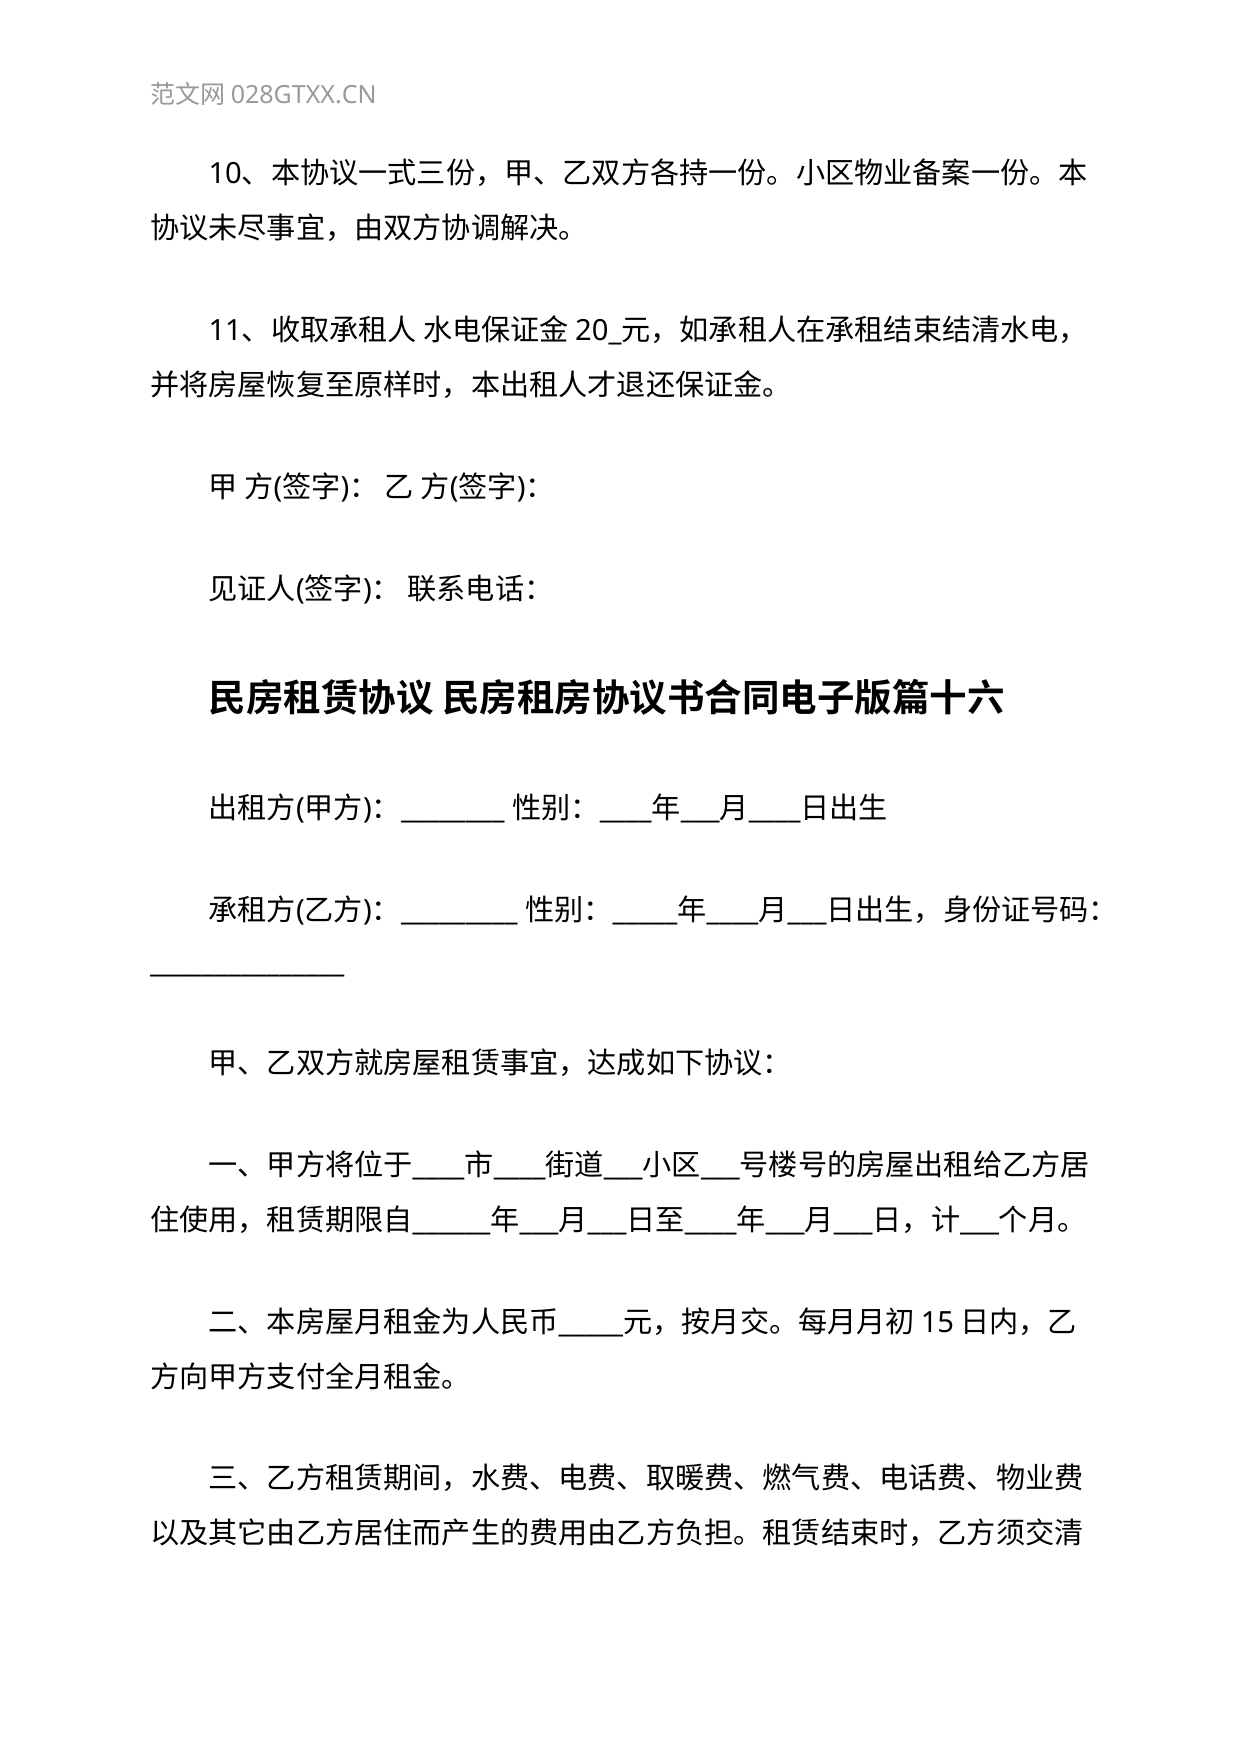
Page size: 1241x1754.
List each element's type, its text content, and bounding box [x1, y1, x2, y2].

text 见证人(签字)： 联系电话： [150, 566, 1090, 608]
text 二、本房屋月租金为人民币_____元，按月交。每月月初15日内，乙方向甲方支付全月租金。 [150, 1298, 1090, 1396]
text 一、甲方将位于____市____街道___小区___号楼号的房屋出租给乙方居住使用，租赁期限自______年___月___日至____年___月___日，计___个月。 [150, 1141, 1090, 1239]
text 出租方(甲方)：________ 性别：____年___月____日出生 [150, 785, 1090, 827]
text 甲、乙双方就房屋租赁事宜，达成如下协议： [150, 1039, 1090, 1082]
text 甲 方(签字)： 乙 方(签字)： [150, 463, 1090, 506]
text 10、本协议一式三份，甲、乙双方各持一份。小区物业备案一份。本协议未尽事宜，由双方协调解决。 [150, 150, 1090, 247]
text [150, 1455, 1090, 1552]
text 承租方(乙方)：_________ 性别：_____年____月___日出生，身份证号码：_______________ [150, 887, 1090, 981]
text 民房租赁协议 民房租房协议书合同电子版篇十六 [150, 667, 1090, 722]
text 11、收取承租人 水电保证金20_元，如承租人在承租结束结清水电，并将房屋恢复至原样时，本出租人才退还保证金。 [150, 307, 1090, 404]
